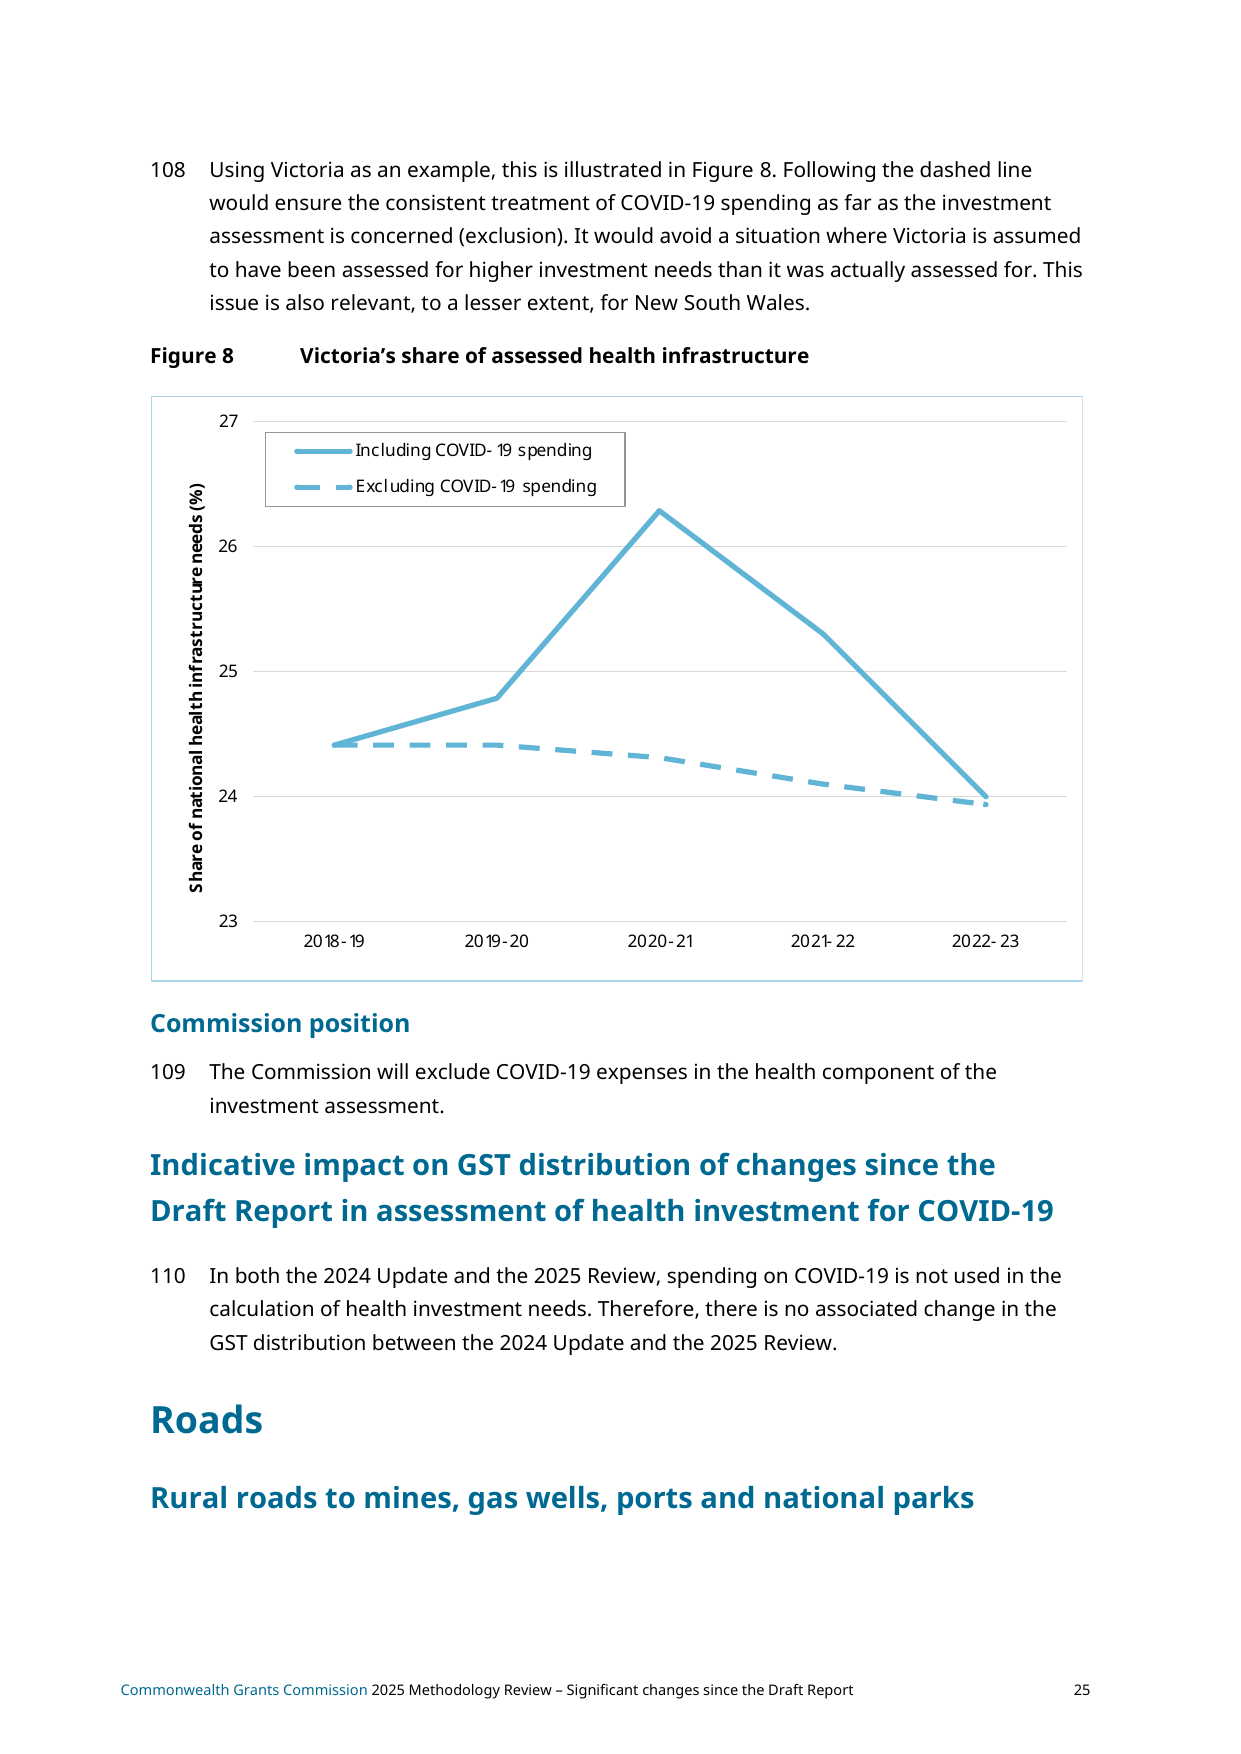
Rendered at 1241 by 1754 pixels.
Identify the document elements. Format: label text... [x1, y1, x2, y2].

picture [267, 1685, 272, 1694]
subtitle Roads [150, 1394, 1090, 1445]
subtitle Commission position [150, 1006, 1090, 1040]
picture [156, 1687, 164, 1695]
picture [250, 1687, 256, 1695]
text Using Victoria as an example, this is illustrated in Figure 8. Following the dashed line would ensure the consistent treatment of COVID-19 spending as far as the investment assessment is concerned (exclusion). It would avoid a situation where Victoria is assumed to have been assessed for higher investment needs than it was actually assessed for. This issue is also relevant, to a lesser extent, for New South Wales. [150, 150, 1090, 317]
picture [259, 1687, 266, 1695]
text Figure 8 Victoria’s share of assessed health infrastructure [150, 342, 1090, 370]
subtitle Rural roads to mines, gas wells, ports and national parks [150, 1477, 1090, 1517]
text In both the 2024 Update and the 2025 Review, spending on COVID-19 is not used in the calculation of health investment needs. Therefore, there is no associated change in the GST distribution between the 2024 Update and the 2025 Review. [150, 1256, 1090, 1356]
subtitle Indicative impact on GST distribution of changes since the Draft Report in assessment of health investment for COVID-19 [150, 1144, 1090, 1229]
text The Commission will exclude COVID-19 expenses in the health component of the investment assessment. [150, 1053, 1090, 1119]
